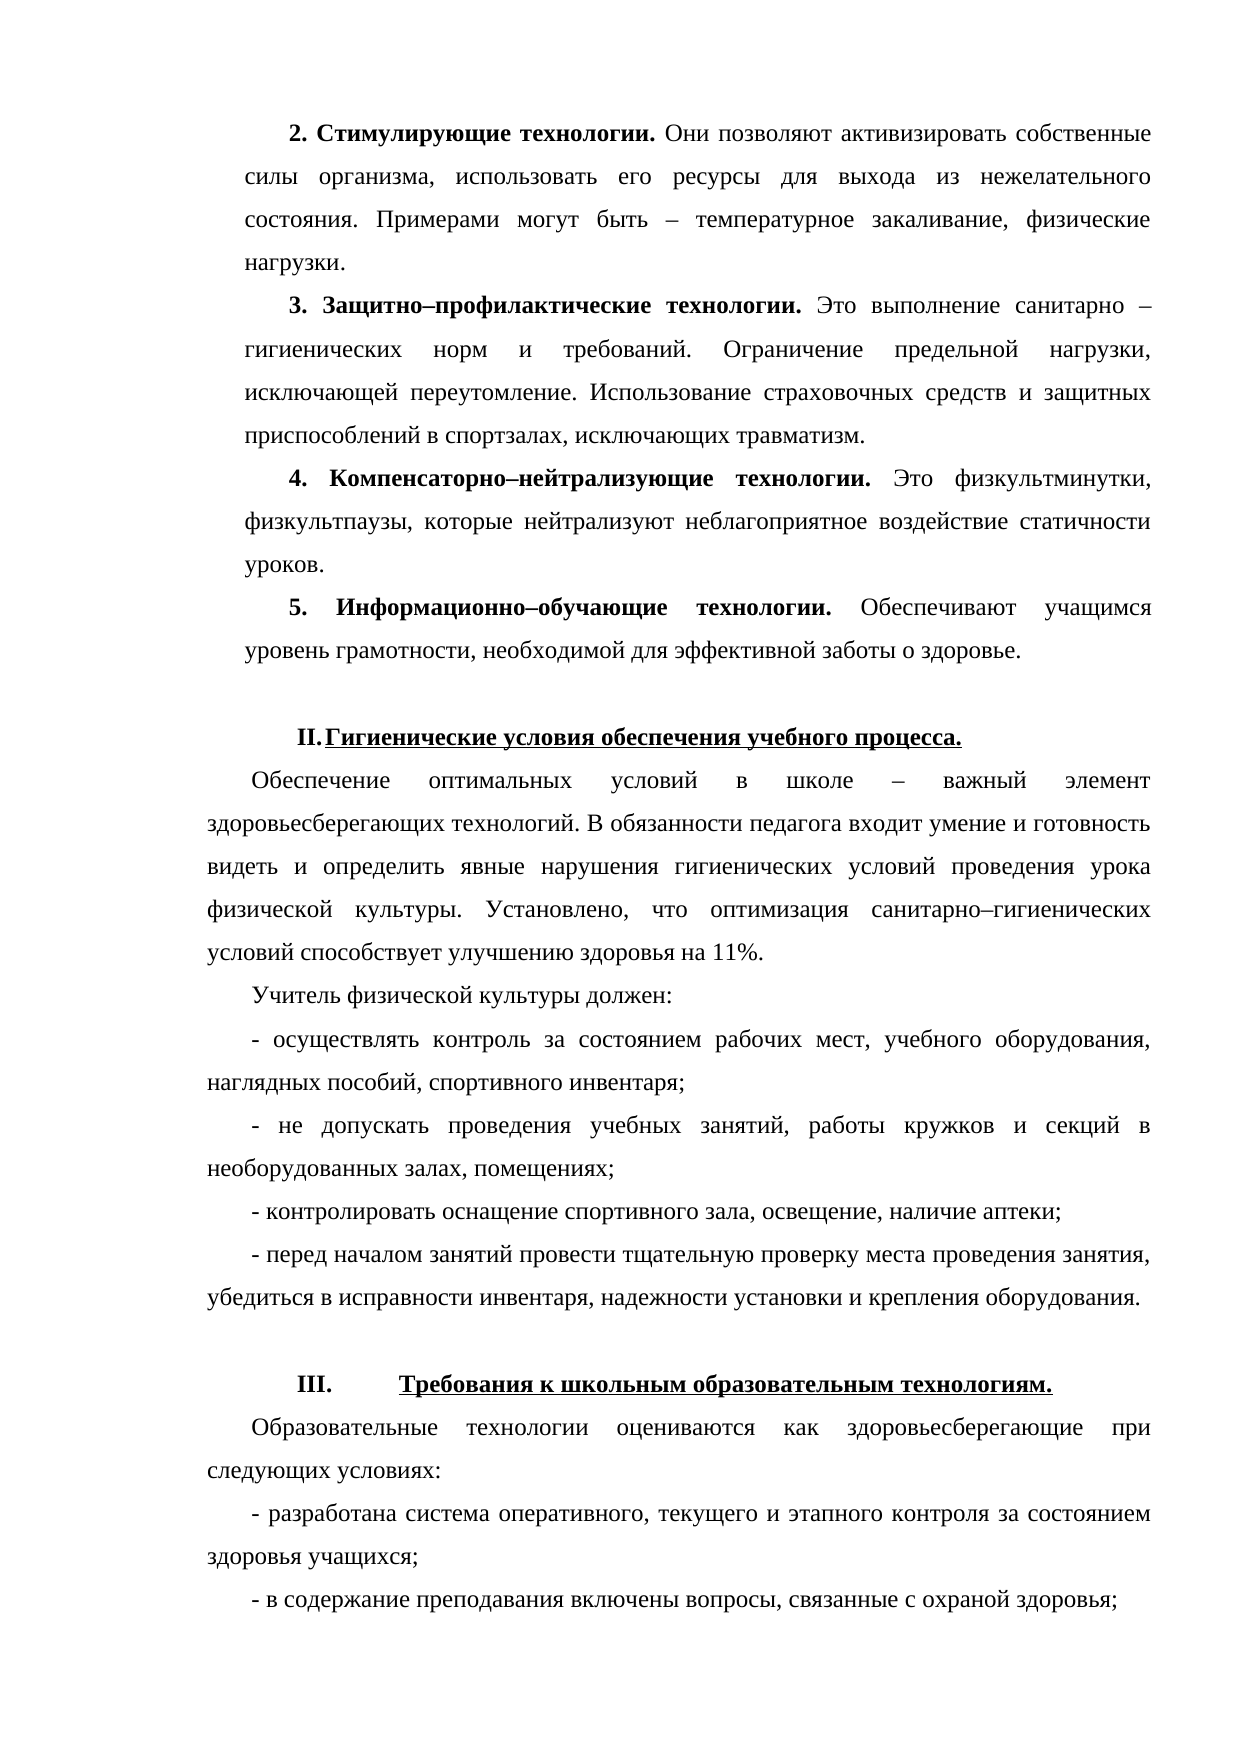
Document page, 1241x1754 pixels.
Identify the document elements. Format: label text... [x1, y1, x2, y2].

list 5. Информационно–обучающие технологии. Обеспечивают учащимся уровень грамотности, необходимой для эффективной заботы о здоровье. [244, 592, 1152, 664]
text Обеспечение оптимальных условий в школе – важный элемент здоровьесберегающих технологий. В обязанности педагога входит умение и готовность видеть и определить явные нарушения гигиенических условий проведения урока физической культуры. Установлено, что оптимизация санитарно–гигиенических условий способствует улучшению здоровья на 11%. [207, 765, 1152, 966]
text - перед началом занятий провести тщательную проверку места проведения занятия, убедиться в исправности инвентаря, надежности установки и крепления оборудования. [207, 1239, 1152, 1311]
text - не допускать проведения учебных занятий, работы кружков и секций в необорудованных залах, помещениях; [207, 1110, 1152, 1182]
list 3. Защитно–профилактические технологии. Это выполнение санитарно – гигиенических норм и требований. Ограничение предельной нагрузки, исключающей переутомление. Использование страховочных средств и защитных приспособлений в спортзалах, исключающих травматизм. [244, 291, 1152, 449]
text - контролировать оснащение спортивного зала, освещение, наличие аптеки; [207, 1196, 1152, 1225]
text - разработана система оперативного, текущего и этапного контроля за состоянием здоровья учащихся; [207, 1498, 1152, 1570]
text Образовательные технологии оцениваются как здоровьесберегающие при следующих условиях: [207, 1412, 1152, 1484]
text - осуществлять контроль за состоянием рабочих мест, учебного оборудования, наглядных пособий, спортивного инвентаря; [207, 1024, 1152, 1096]
list Гигиенические условия обеспечения учебного процесса. [252, 722, 1152, 751]
list Требования к школьным образовательным технологиям. [252, 1369, 1152, 1397]
list 4. Компенсаторно–нейтрализующие технологии. Это физкультминутки, физкультпаузы, которые нейтрализуют неблагоприятное воздействие статичности уроков. [244, 463, 1152, 578]
list 2. Стимулирующие технологии. Они позволяют активизировать собственные силы организма, использовать его ресурсы для выхода из нежелательного состояния. Примерами могут быть – температурное закаливание, физические нагрузки. [244, 118, 1152, 276]
text - в содержание преподавания включены вопросы, связанные с охраной здоровья; [207, 1584, 1152, 1613]
text Учитель физической культуры должен: [207, 981, 1152, 1009]
